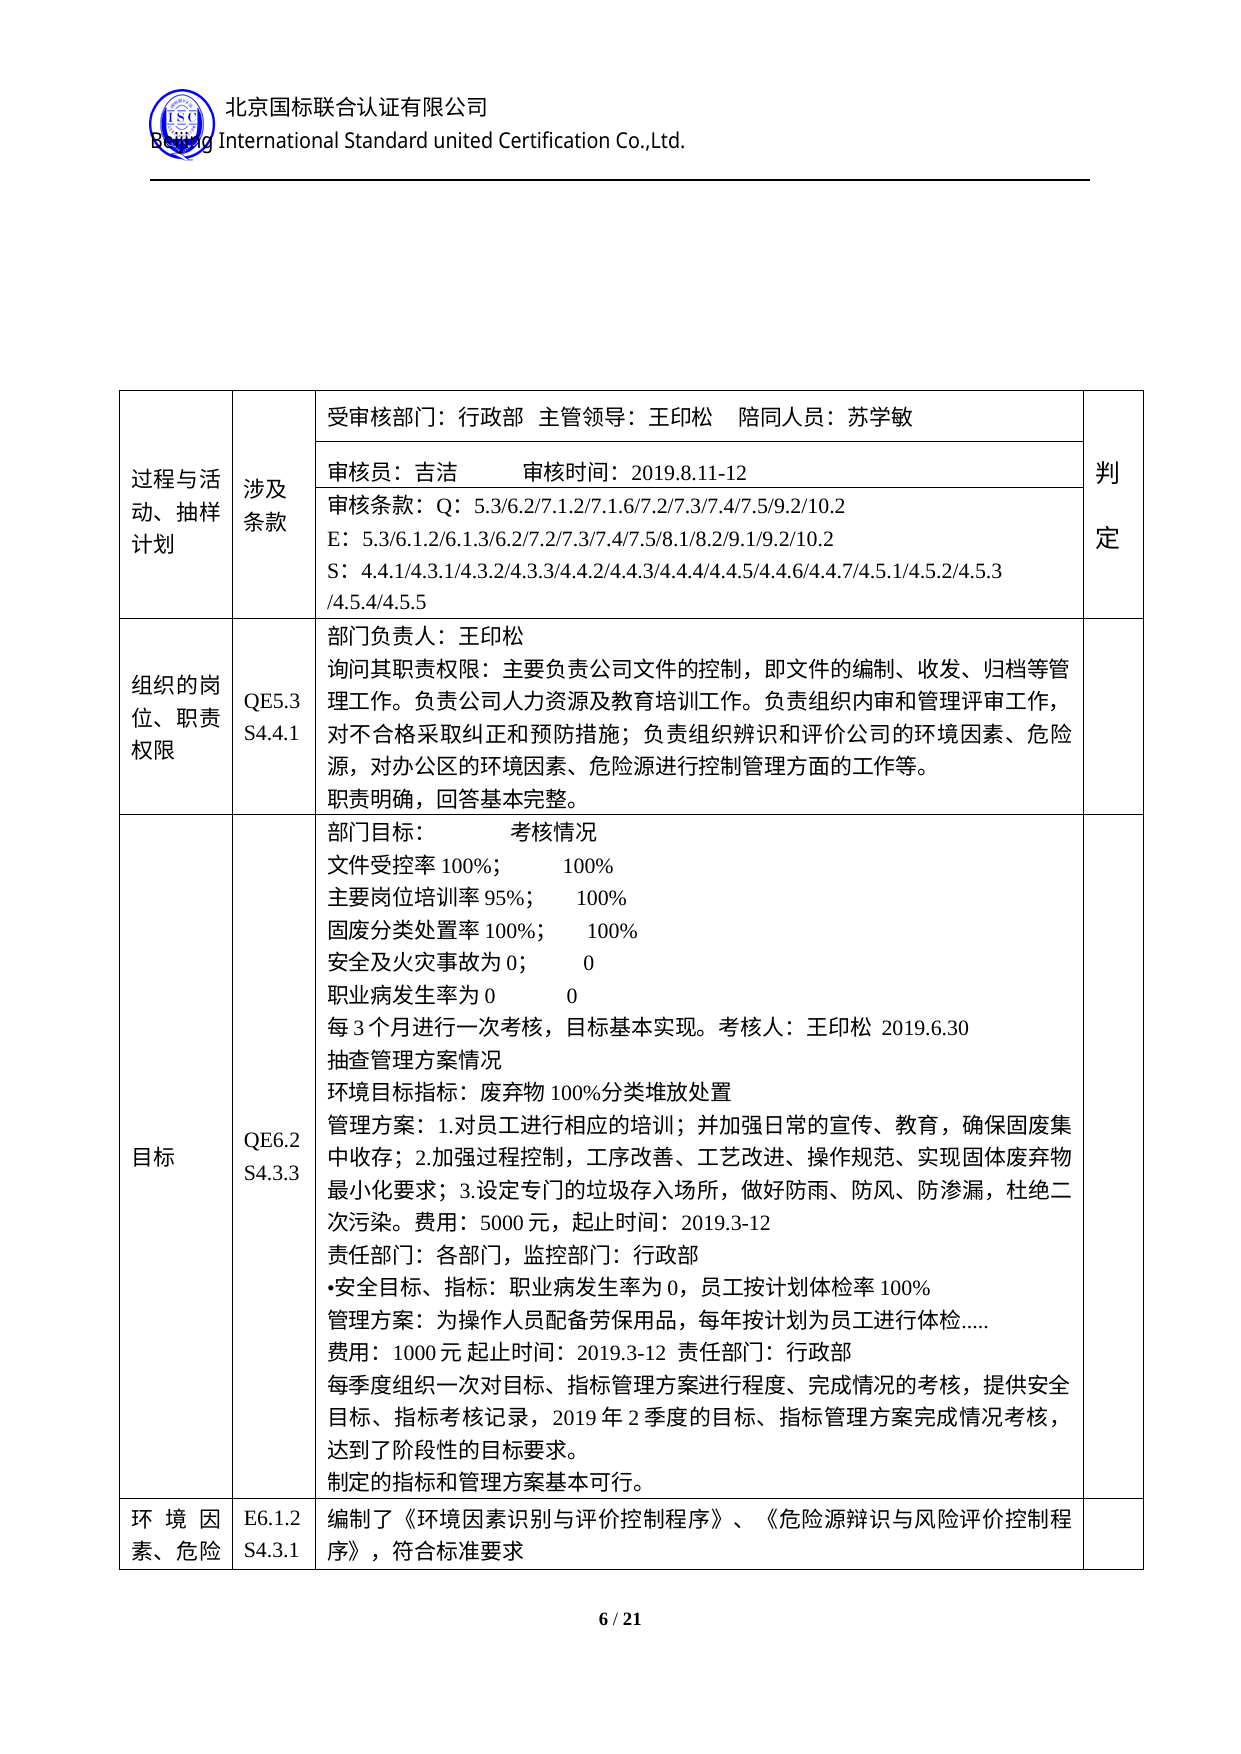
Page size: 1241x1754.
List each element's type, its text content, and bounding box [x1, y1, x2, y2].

table_cell 部门目标： 考核情况 文件受控率100%； 100% 主要岗位培训率95%； 100% 固废分类处置率100%； 100% 安全及火灾事故为0； 0 职业病发生率为0 0 每3个月进行一次考核，目标基本实现。考核人：王印松 2019.6.30 抽查管理方案情况 环境目标指标：废弃物100%分类堆放处置 管理方案：1.对员工进行相应的培训；并加强日常的宣传、教育，确保固废集中收存；2.加强过程控制，工序改善、工艺改进、操作规范、实现固体废弃物最小化要求；3.设定专门的垃圾存入场所，做好防雨、防风、防渗漏，杜绝二次污染。费用：5000元，起止时间：2019.3-12 责任部门：各部门，监控部门：行政部 •安全目标、指标：职业病发生率为0，员工按计划体检率100% 管理方案：为操作人员配备劳保用品，每年按计划为员工进行体检..... 费用：1000元 起止时间：2019.3-12 责任部门：行政部 每季度组织一次对目标、指标管理方案进行程度、完成情况的考核，提供安全目标、指标考核记录，2019年2季度的目标、指标管理方案完成情况考核，达到了阶段性的目标要求。 制定的指标和管理方案基本可行。 [316, 815, 1083, 1497]
table_cell 目标 [120, 815, 232, 1497]
table_cell [1084, 619, 1143, 814]
table_header 涉及 条款 [233, 391, 315, 618]
table_header 判定 [1084, 391, 1143, 618]
table_cell [1084, 815, 1143, 1497]
table_cell 审核员：吉洁 审核时间：2019.8.11-12 [316, 442, 1083, 487]
table_cell [1084, 1499, 1143, 1569]
picture [149, 89, 218, 161]
table_cell 部门负责人：王印松 询问其职责权限：主要负责公司文件的控制，即文件的编制、收发、归档等管理工作。负责公司人力资源及教育培训工作。负责组织内审和管理评审工作，对不合格采取纠正和预防措施；负责组织辨识和评价公司的环境因素、危险源，对办公区的环境因素、危险源进行控制管理方面的工作等。 职责明确，回答基本完整。 [316, 619, 1083, 814]
table_cell E6.1.2 S4.3.1 [233, 1499, 315, 1569]
table_cell 组织的岗位、职责权限 [120, 619, 232, 814]
table_header 受审核部门：行政部 主管领导：王印松 陪同人员：苏学敏 [316, 391, 1083, 441]
table_cell QE6.2 S4.3.3 [233, 815, 315, 1497]
table_header 过程与活动、抽样计划 [120, 391, 232, 618]
table_cell 审核条款：Q：5.3/6.2/7.1.2/7.1.6/7.2/7.3/7.4/7.5/9.2/10.2 E：5.3/6.1.2/6.1.3/6.2/7.2/7.3/7.4/7.5/8.1/8.2/9.1/9.2/10.2 S：4.4.1/4.3.1/4.3.2/4.3.3/4.4.2/4.4.3/4.4.4/4.4.5/4.4.6/4.4.7/4.5.1/4.5.2/4.5.3 /4.5.4/4.5.5 [316, 488, 1083, 618]
table_cell 环境因素、危险源识别 [120, 1499, 232, 1569]
table_cell QE5.3 S4.4.1 [233, 619, 315, 814]
